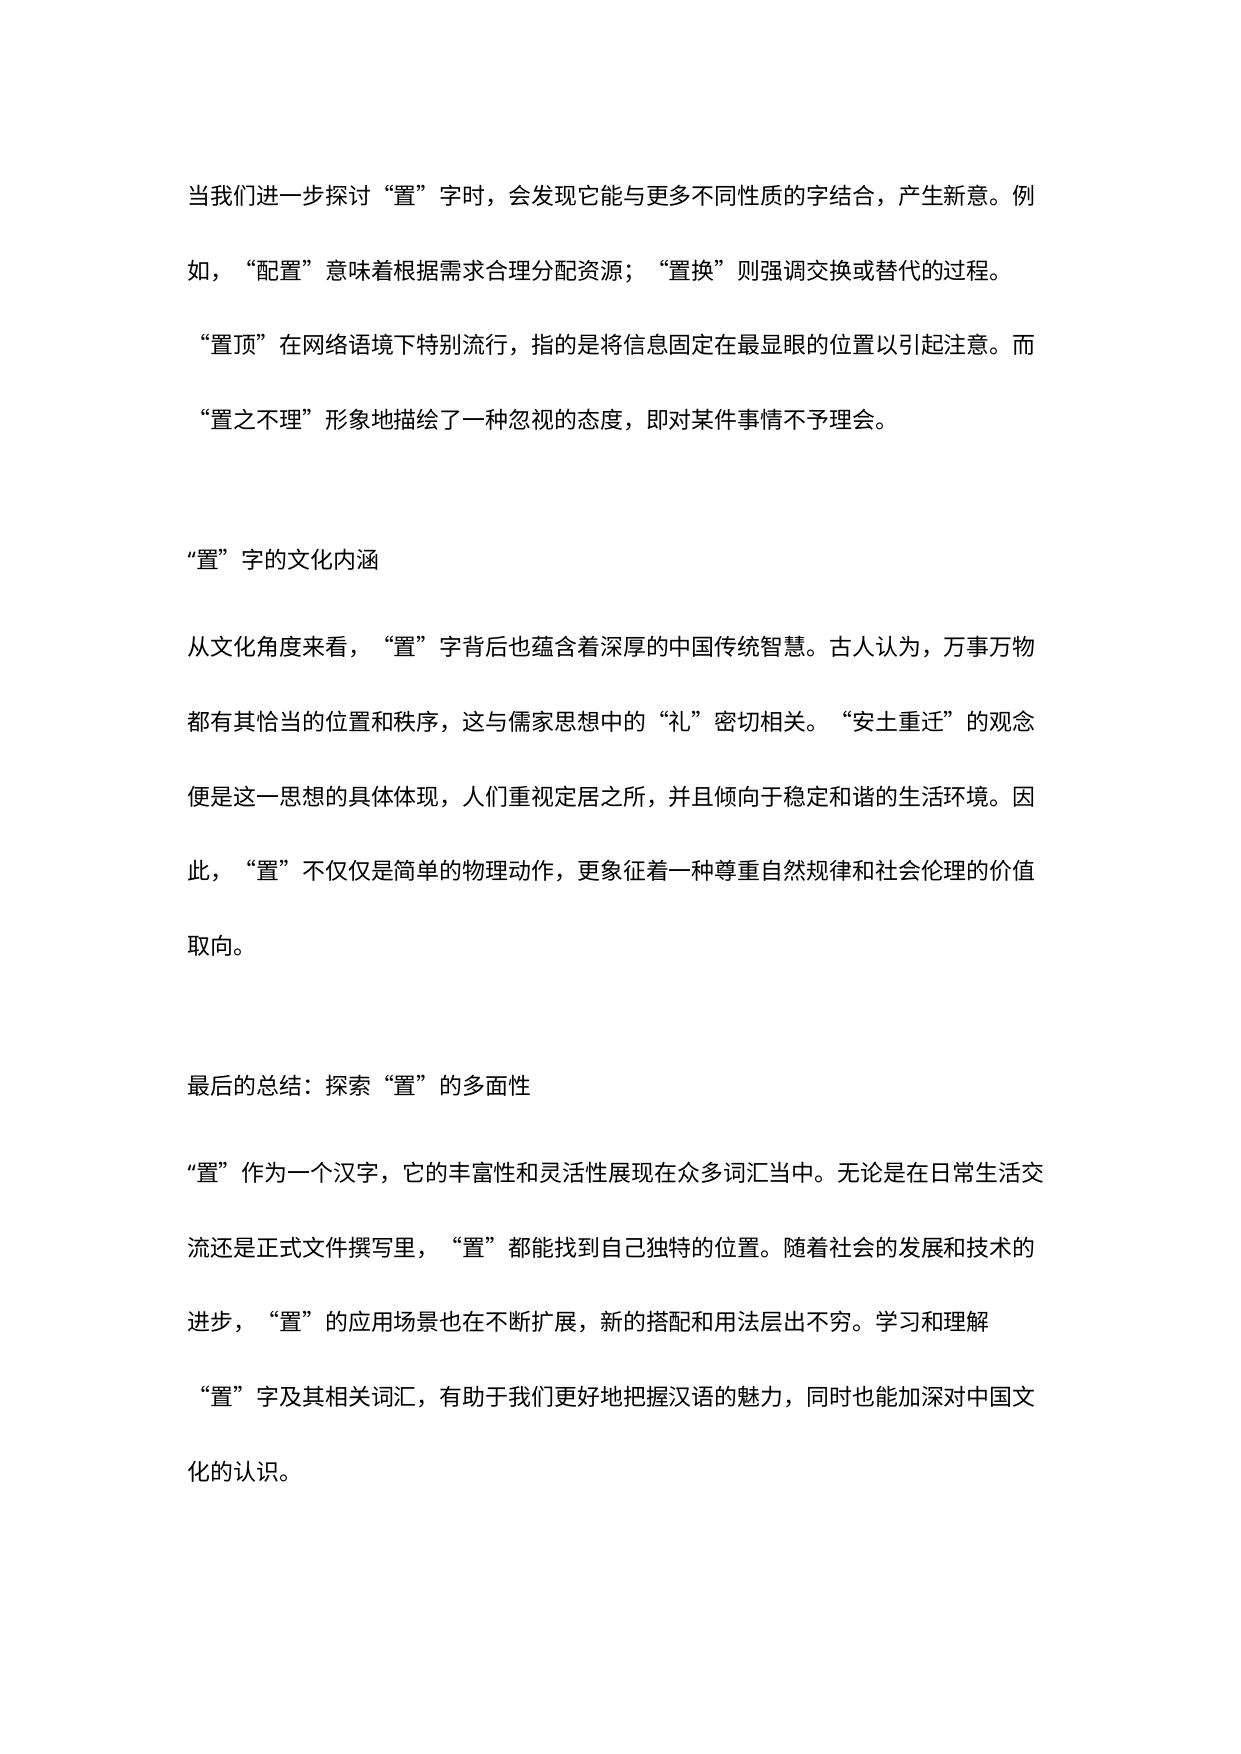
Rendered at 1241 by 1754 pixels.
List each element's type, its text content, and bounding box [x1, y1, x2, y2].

text 从文化角度来看，“置”字背后也蕴含着深厚的中国传统智慧。古人认为，万事万物都有其恰当的位置和秩序，这与儒家思想中的“礼”密切相关。“安土重迁”的观念便是这一思想的具体体现，人们重视定居之所，并且倾向于稳定和谐的生活环境。因此，“置”不仅仅是简单的物理动作，更象征着一种尊重自然规律和社会伦理的价值取向。 [187, 613, 1053, 977]
text 最后的总结：探索“置”的多面性 [187, 1052, 1053, 1117]
text “置”字的文化内涵 [187, 526, 1053, 591]
text 当我们进一步探讨“置”字时，会发现它能与更多不同性质的字结合，产生新意。例如，“配置”意味着根据需求合理分配资源；“置换”则强调交换或替代的过程。“置顶”在网络语境下特别流行，指的是将信息固定在最显眼的位置以引起注意。而“置之不理”形象地描绘了一种忽视的态度，即对某件事情不予理会。 [187, 162, 1053, 451]
text “置”作为一个汉字，它的丰富性和灵活性展现在众多词汇当中。无论是在日常生活交流还是正式文件撰写里，“置”都能找到自己独特的位置。随着社会的发展和技术的进步，“置”的应用场景也在不断扩展，新的搭配和用法层出不穷。学习和理解“置”字及其相关词汇，有助于我们更好地把握汉语的魅力，同时也能加深对中国文化的认识。 [187, 1139, 1053, 1503]
